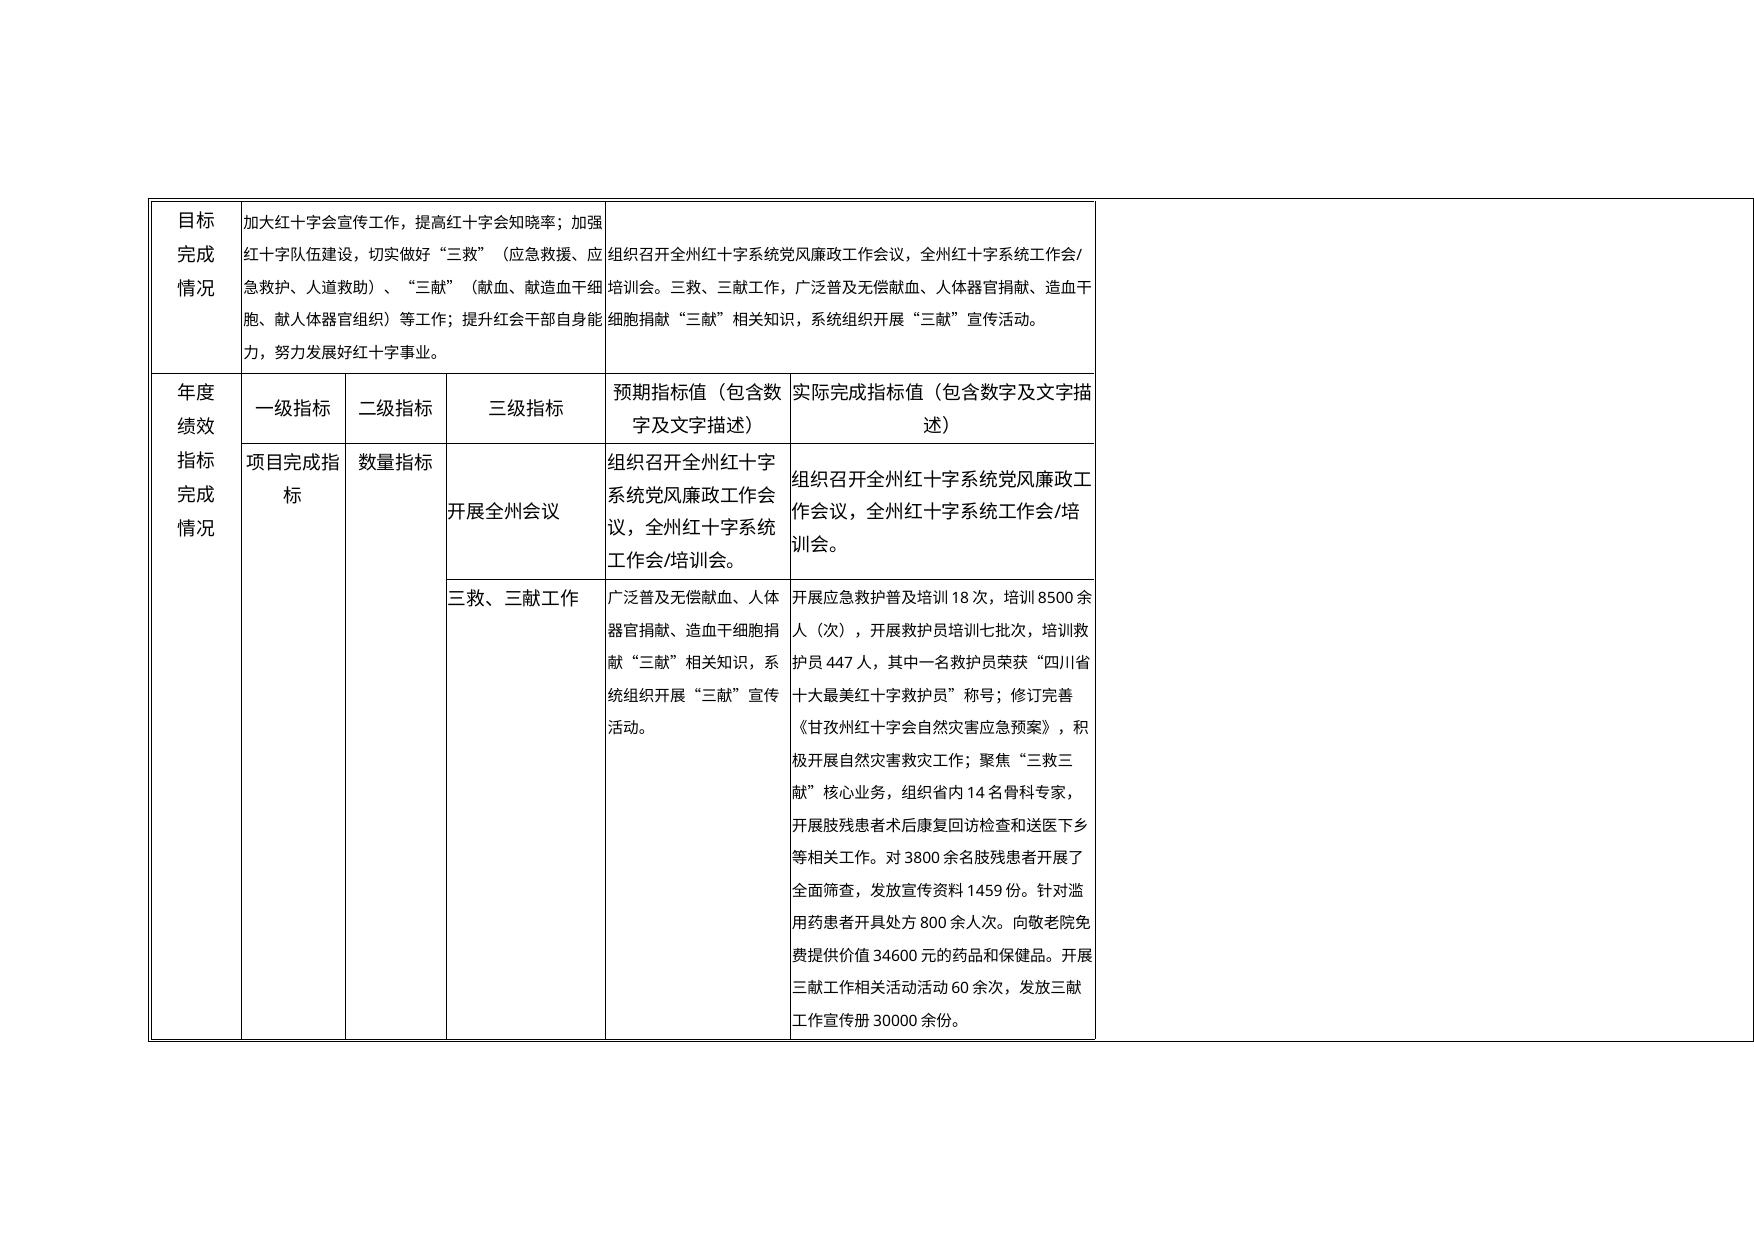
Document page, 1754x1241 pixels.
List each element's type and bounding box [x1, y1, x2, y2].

table_cell [149, 199, 1753, 1041]
